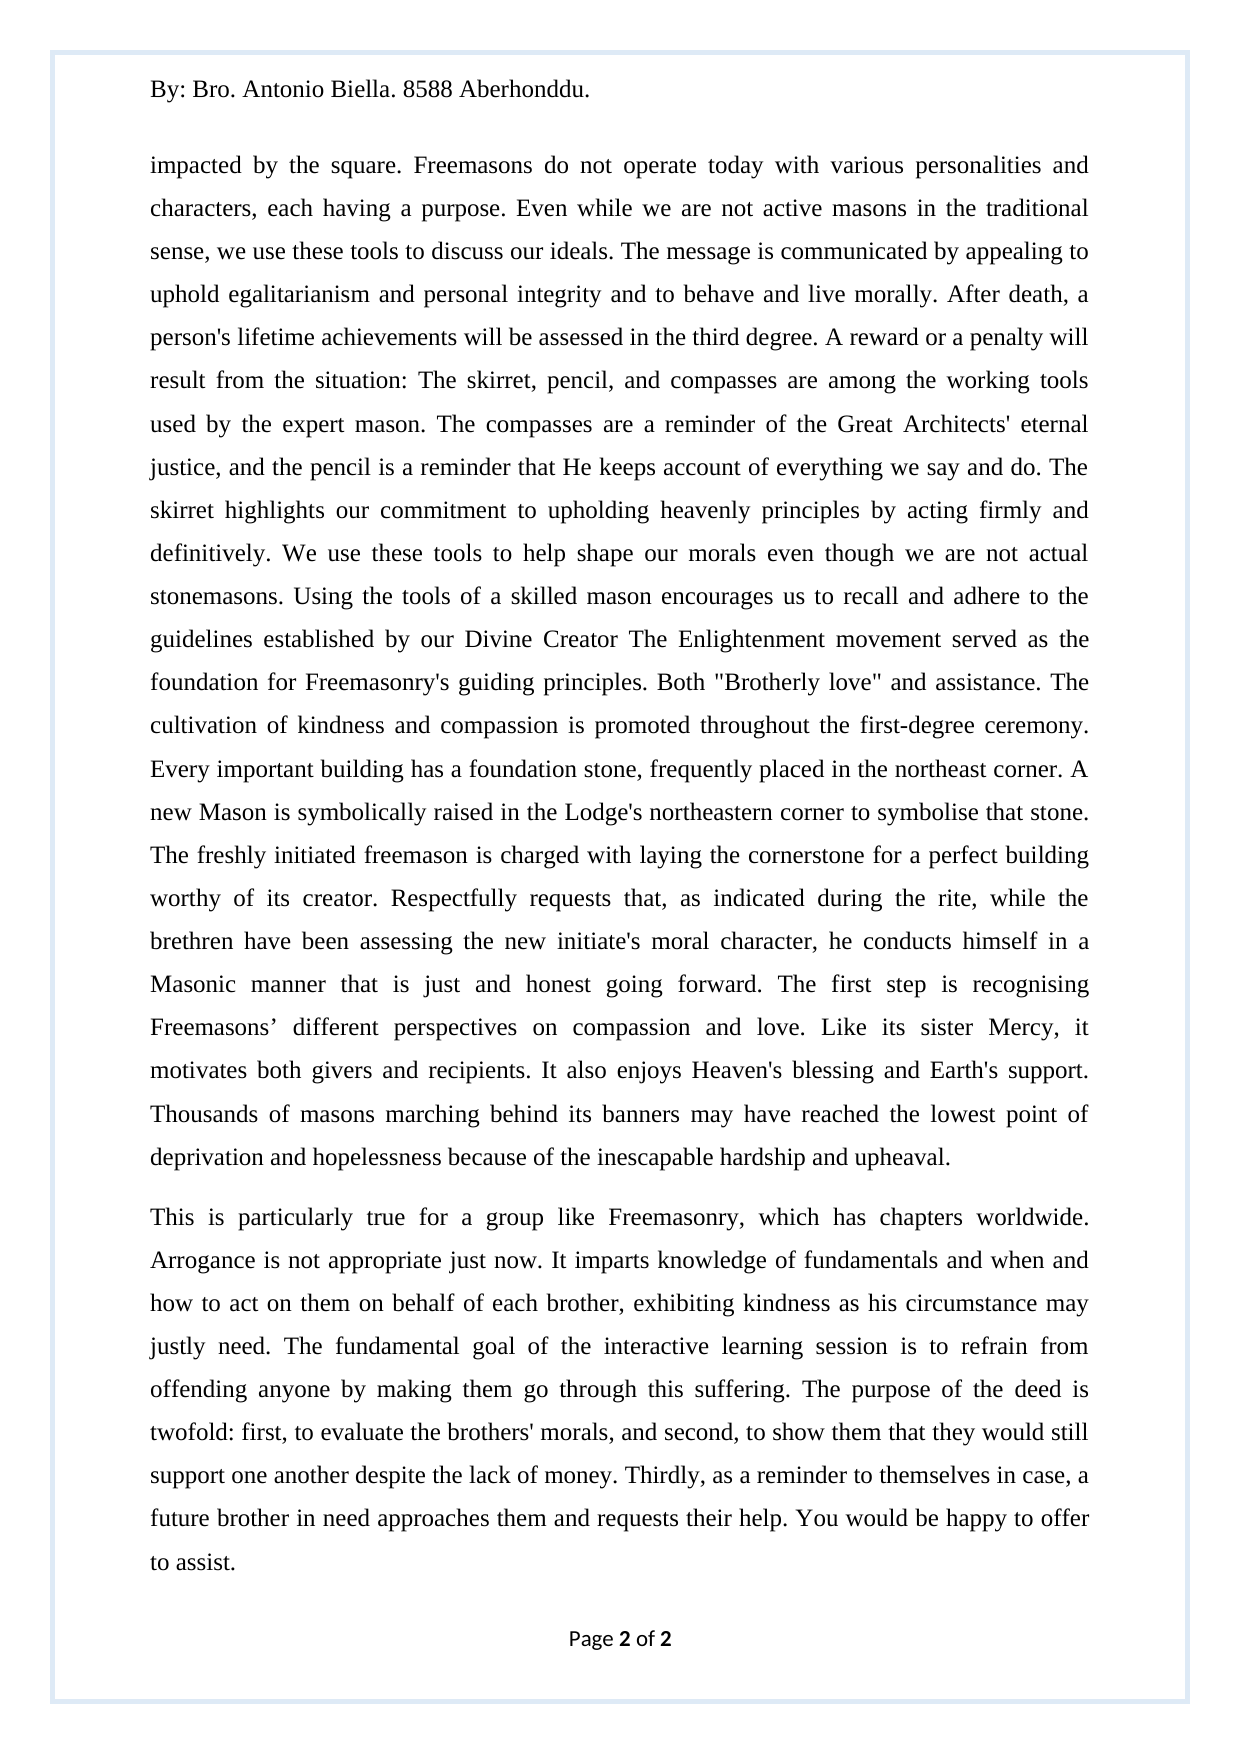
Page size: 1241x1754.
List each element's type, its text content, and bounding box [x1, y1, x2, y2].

text This is particularly true for a group like Freemasonry, which has chapters worldwide. Arrogance is not appropriate just now. It imparts knowledge of fundamentals and when and how to act on them on behalf of each brother, exhibiting kindness as his circumstance may justly need. The fundamental goal of the interactive learning session is to refrain from offending anyone by making them go through this suffering. The purpose of the deed is twofold: first, to evaluate the brothers' morals, and second, to show them that they would still support one another despite the lack of money. Thirdly, as a reminder to themselves in case, a future brother in need approaches them and requests their help. You would be happy to offer to assist. [150, 1202, 1090, 1575]
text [150, 150, 1090, 1171]
